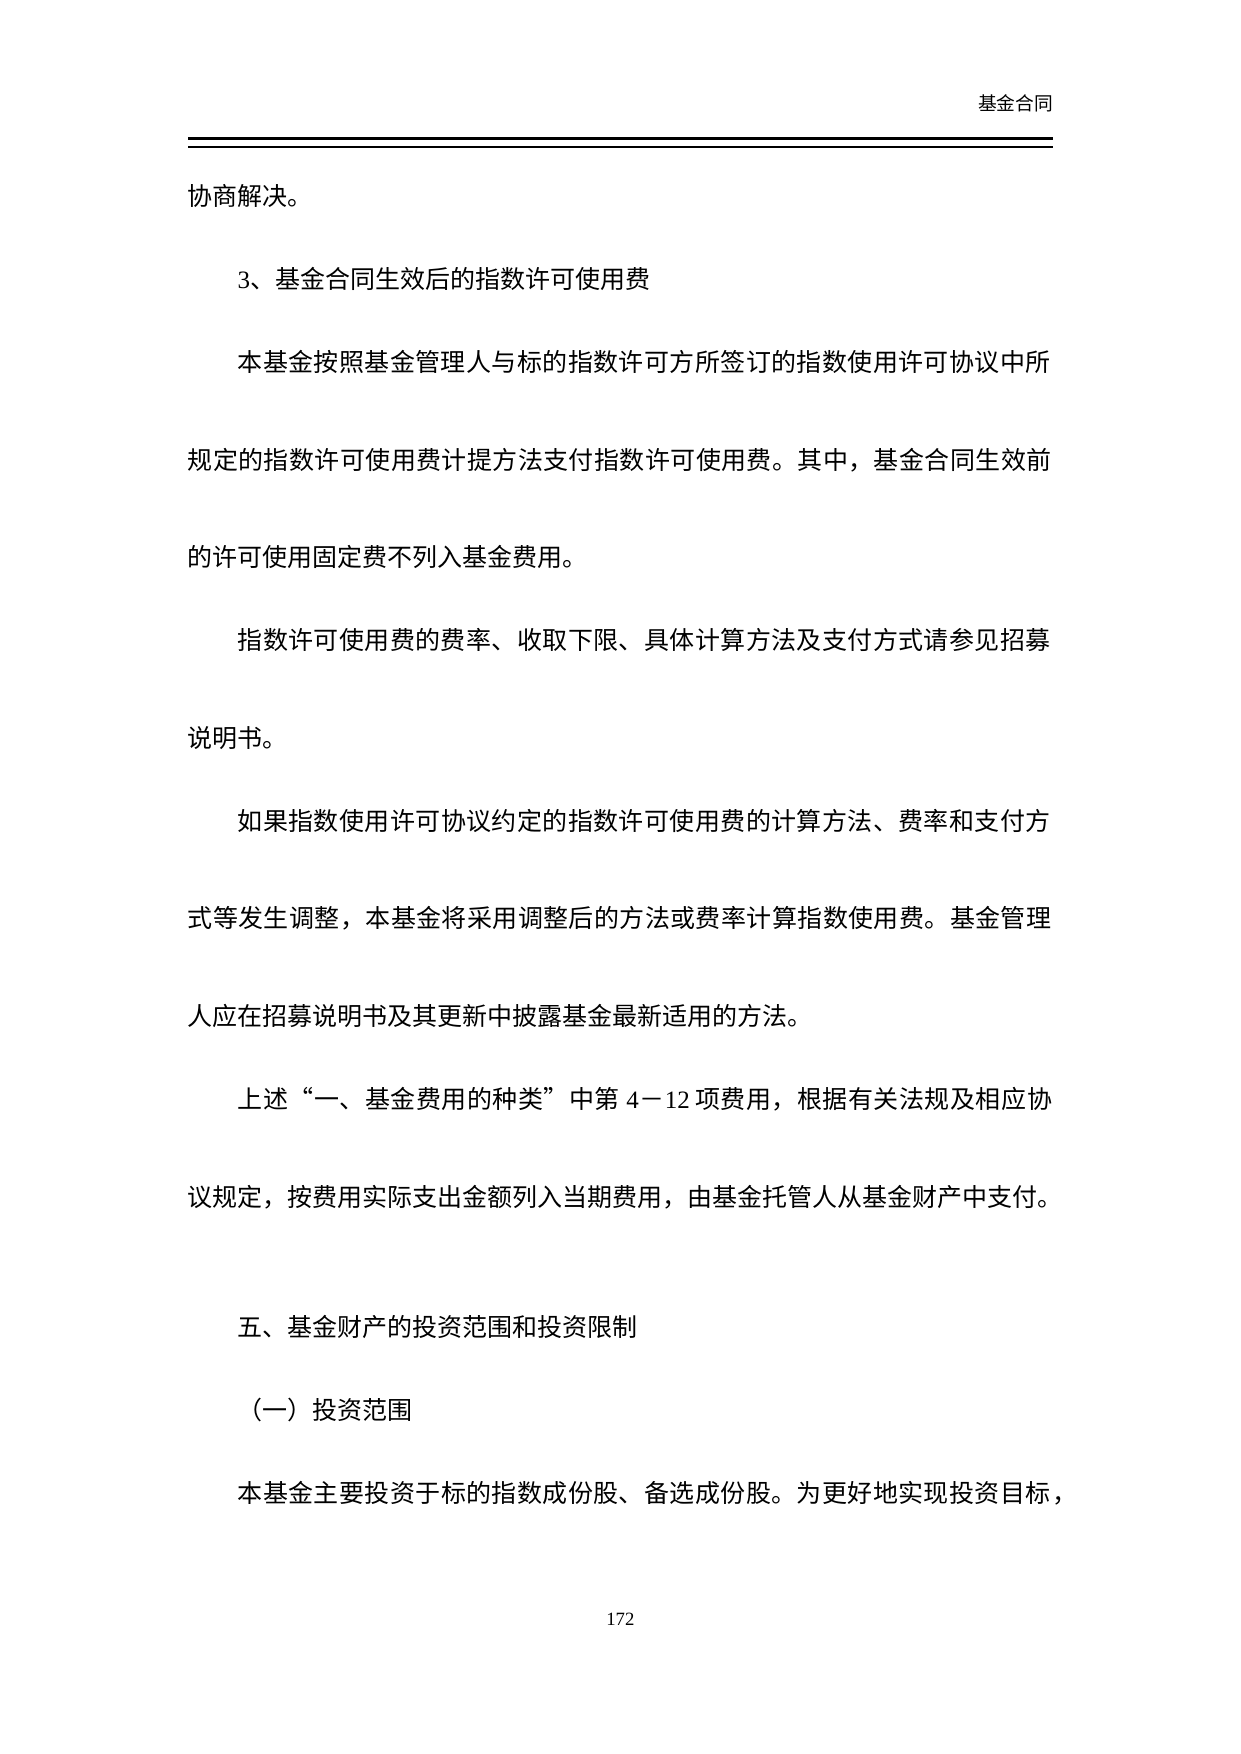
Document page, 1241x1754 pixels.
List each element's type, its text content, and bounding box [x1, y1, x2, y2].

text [187, 1459, 1053, 1524]
text 上述“一、基金费用的种类”中第4－12项费用，根据有关法规及相应协议规定，按费用实际支出金额列入当期费用，由基金托管人从基金财产中支付。 [187, 1065, 1053, 1228]
text 3、基金合同生效后的指数许可使用费 [187, 245, 1053, 310]
text （一）投资范围 [187, 1376, 1053, 1441]
text 如果指数使用许可协议约定的指数许可使用费的计算方法、费率和支付方式等发生调整，本基金将采用调整后的方法或费率计算指数使用费。基金管理人应在招募说明书及其更新中披露基金最新适用的方法。 [187, 787, 1053, 1047]
text 五、基金财产的投资范围和投资限制 [187, 1293, 1053, 1358]
text 指数许可使用费的费率、收取下限、具体计算方法及支付方式请参见招募说明书。 [187, 606, 1053, 769]
text 本基金按照基金管理人与标的指数许可方所签订的指数使用许可协议中所规定的指数许可使用费计提方法支付指数许可使用费。其中，基金合同生效前的许可使用固定费不列入基金费用。 [187, 328, 1053, 588]
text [187, 162, 1053, 227]
